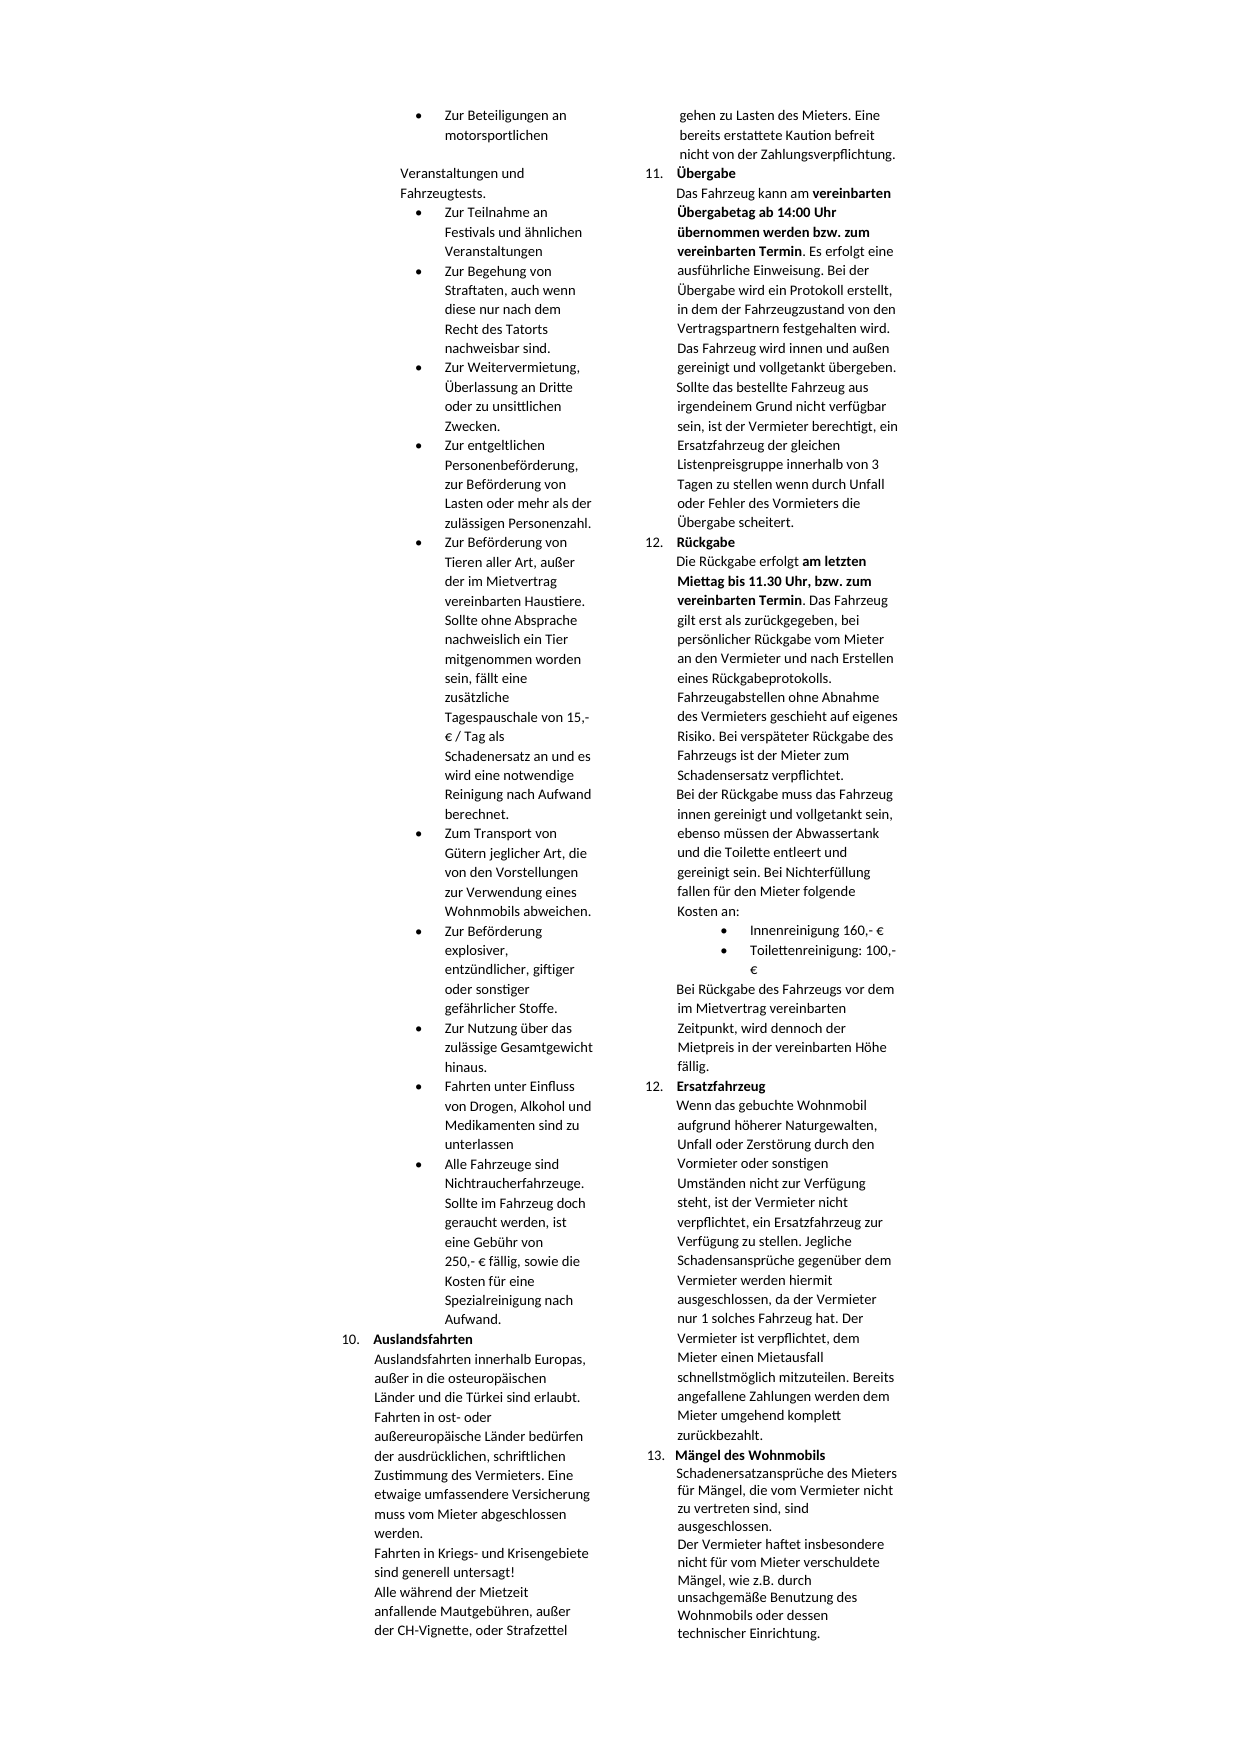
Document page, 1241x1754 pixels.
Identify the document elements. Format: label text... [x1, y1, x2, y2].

list Innenreinigung 160,- € [720, 921, 898, 939]
text Bei Rückgabe des Fahrzeugs vor dem im Mietvertrag vereinbarten Zeitpunkt, wird dennoch der Mietpreis in der vereinbarten Höhe fällig. [676, 980, 898, 1076]
text Fahrten in Kriegs- und Krisengebiete sind generell untersagt! Alle während der Mietzeit anfallende Mautgebühren, außer der CH-Vignette, oder Strafzettel gehen zu Lasten des Mieters. Eine bereits erstattete Kaution befreit nicht von der Zahlungsverpflichtung. [374, 1544, 593, 1639]
text Wenn das gebuchte Wohnmobil aufgrund höherer Naturgewalten, Unfall oder Zerstörung durch den Vormieter oder sonstigen Umständen nicht zur Verfügung steht, ist der Vermieter nicht verpflichtet, ein Ersatzfahrzeug zur Verfügung zu stellen. Jegliche Schadensansprüche gegenüber dem Vermieter werden hiermit ausgeschlossen, da der Vermieter nur 1 solches Fahrzeug hat. Der Vermieter ist verpflichtet, dem Mieter einen Mietausfall schnellstmöglich mitzuteilen. Bereits angefallene Zahlungen werden dem Mieter umgehend komplett zurückbezahlt. [676, 1097, 898, 1444]
text Veranstaltungen und Fahrzeugtests. [399, 145, 527, 202]
list Zur Teilnahme an Festivals und ähnlichen Veranstaltungen [415, 204, 593, 260]
text 250,- € fällig, sowie die Kosten für eine Spezialreinigung nach Aufwand. [444, 1252, 593, 1328]
list Zur Weitervermietung, Überlassung an Dritte oder zu unsittlichen Zwecken. [415, 359, 593, 435]
list Zur Beteiligungen an motorsportlichen [415, 106, 593, 143]
list Zur Beförderung explosiver, entzündlicher, giftiger oder sonstiger gefährlicher Stoffe. [415, 922, 593, 1017]
list Fahrten unter Einfluss von Drogen, Alkohol und Medikamenten sind zu unterlassen [415, 1077, 593, 1153]
text 10. Auslandsfahrten [341, 1330, 593, 1348]
text Auslandsfahrten innerhalb Europas, außer in die osteuropäischen Länder und die Türkei sind erlaubt. Fahrten in ost- oder außereuropäische Länder bedürfen der ausdrücklichen, schriftlichen Zustimmung des Vermieters. Eine etwaige umfassendere Versicherung muss vom Mieter abgeschlossen werden. [374, 1350, 593, 1542]
text Bei der Rückgabe muss das Fahrzeug innen gereinigt und vollgetankt sein, ebenso müssen der Abwassertank und die Toilette entleert und gereinigt sein. Bei Nichterfüllung fallen für den Mieter folgende Kosten an: [676, 786, 898, 919]
list Alle Fahrzeuge sind Nichtraucherfahrzeuge. Sollte im Fahrzeug doch geraucht werden, ist eine Gebühr von [415, 1155, 593, 1251]
list Zur entgeltlichen Personenbeförderung, zur Beförderung von Lasten oder mehr als der zulässigen Personenzahl. [415, 437, 593, 532]
list Zur Nutzung über das zulässige Gesamtgewicht hinaus. [415, 1019, 593, 1076]
list Toilettenreinigung: 100,- € [720, 941, 898, 978]
text 13. Mängel des Wohnmobils [647, 1446, 898, 1463]
subtitle 11. Übergabe [645, 165, 899, 183]
text Sollte das bestellte Fahrzeug aus irgendeinem Grund nicht verfügbar sein, ist der Vermieter berechtigt, ein Ersatzfahrzeug der gleichen Listenpreisgruppe innerhalb von 3 Tagen zu stellen wenn durch Unfall oder Fehler des Vormieters die Übergabe scheitert. [676, 378, 898, 532]
text Das Fahrzeug kann am vereinbarten Übergabetag ab 14:00 Uhr übernommen werden bzw. zum vereinbarten Termin. Es erfolgt eine ausführliche Einweisung. Bei der Übergabe wird ein Protokoll erstellt, in dem der Fahrzeugzustand von den Vertragspartnern festgehalten wird. Das Fahrzeug wird innen und außen gereinigt und vollgetankt übergeben. [676, 184, 898, 376]
list Zur Beförderung von Tieren aller Art, außer der im Mietvertrag vereinbarten Haustiere. Sollte ohne Absprache nachweislich ein Tier mitgenommen worden sein, fällt eine zusätzliche Tagespauschale von 15,- € / Tag als Schadenersatz an und es wird eine notwendige Reinigung nach Aufwand berechnet. [415, 534, 593, 823]
subtitle 12. Ersatzfahrzeug [645, 1077, 899, 1095]
text Die Rückgabe erfolgt am letzten Miettag bis 11.30 Uhr, bzw. zum vereinbarten Termin. Das Fahrzeug gilt erst als zurückgegeben, bei persönlicher Rückgabe vom Mieter an den Vermieter und nach Erstellen eines Rückgabeprotokolls. Fahrzeugabstellen ohne Abnahme des Vermieters geschieht auf eigenes Risiko. Bei verspäteter Rückgabe des Fahrzeugs ist der Mieter zum Schadensersatz verpflichtet. [676, 553, 898, 784]
list Zur Begehung von Straftaten, auch wenn diese nur nach dem Recht des Tatorts nachweisbar sind. [415, 262, 593, 357]
subtitle 12. Rückgabe [645, 533, 899, 551]
list Zum Transport von Gütern jeglicher Art, die von den Vorstellungen zur Verwendung eines Wohnmobils abweichen. [415, 825, 593, 920]
